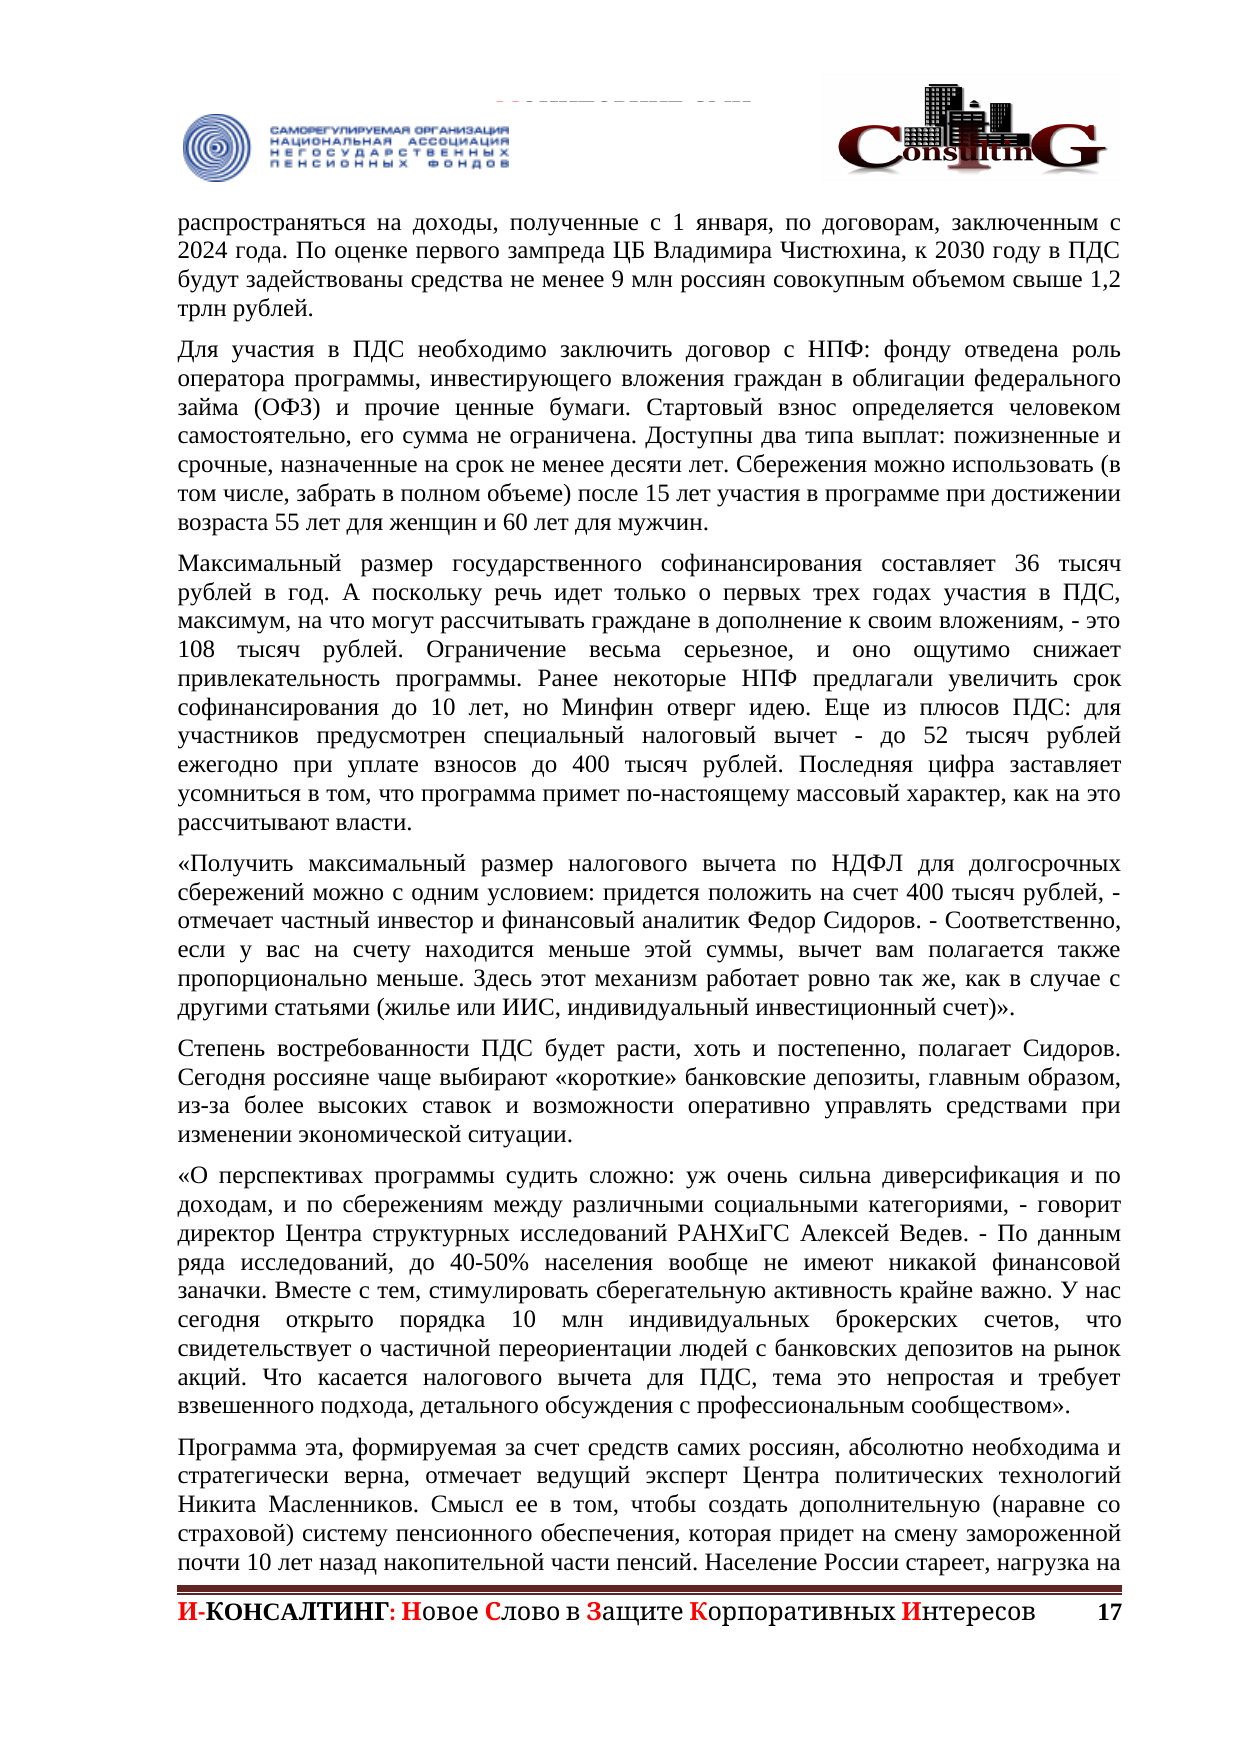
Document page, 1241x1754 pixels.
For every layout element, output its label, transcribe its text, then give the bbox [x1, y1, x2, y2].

text «Получить максимальный размер налогового вычета по НДФЛ для долгосрочных сбережений можно с одним условием: придется положить на счет 400 тысяч рублей, - отмечает частный инвестор и финансовый аналитик Федор Сидоров. - Соответственно, если у вас на счету находится меньше этой суммы, вычет вам полагается также пропорционально меньше. Здесь этот механизм работает ровно так же, как в случае с другими статьями (жилье или ИИС, индивидуальный инвестиционный счет)». [177, 848, 1122, 1021]
text Максимальный размер государственного софинансирования составляет 36 тысяч рублей в год. А поскольку речь идет только о первых трех годах участия в ПДС, максимум, на что могут рассчитывать граждане в дополнение к своим вложениям, - это 108 тысяч рублей. Ограничение весьма серьезное, и оно ощутимо снижает привлекательность программы. Ранее некоторые НПФ предлагали увеличить срок софинансирования до 10 лет, но Минфин отверг идею. Еще из плюсов ПДС: для участников предусмотрен специальный налоговый вычет - до 52 тысяч рублей ежегодно при уплате взносов до 400 тысяч рублей. Последняя цифра заставляет усомниться в том, что программа примет по-настоящему массовый характер, как на это рассчитывают власти. [177, 548, 1122, 836]
picture [183, 114, 509, 182]
text «О перспективах программы судить сложно: уж очень сильна диверсификация и по доходам, и по сбережениям между различными социальными категориями, - говорит директор Центра структурных исследований РАНХиГС Алексей Ведев. - По данным ряда исследований, до 40-50% населения вообще не имеют никакой финансовой заначки. Вместе с тем, стимулировать сберегательную активность крайне важно. У нас сегодня открыто порядка 10 млн индивидуальных брокерских счетов, что свидетельствует о частичной переориентации людей с банковских депозитов на рынок акций. Что касается налогового вычета для ПДС, тема это непростая и требует взвешенного подхода, детального обсуждения с профессиональным сообществом». [177, 1161, 1122, 1419]
text Степень востребованности ПДС будет расти, хоть и постепенно, полагает Сидоров. Сегодня россияне чаще выбирают «короткие» банковские депозиты, главным образом, из-за более высоких ставок и возможности оперативно управлять средствами при изменении экономической ситуации. [177, 1033, 1122, 1148]
picture [821, 73, 1122, 182]
text Для участия в ПДС необходимо заключить договор с НПФ: фонду отведена роль оператора программы, инвестирующего вложения граждан в облигации федерального займа (ОФЗ) и прочие ценные бумаги. Стартовый взнос определяется человеком самостоятельно, его сумма не ограничена. Доступны два типа выплат: пожизненные и срочные, назначенные на срок не менее десяти лет. Сбережения можно использовать (в том числе, забрать в полном объеме) после 15 лет участия в программе при достижении возраста 55 лет для женщин и 60 лет для мужчин. [177, 334, 1122, 536]
